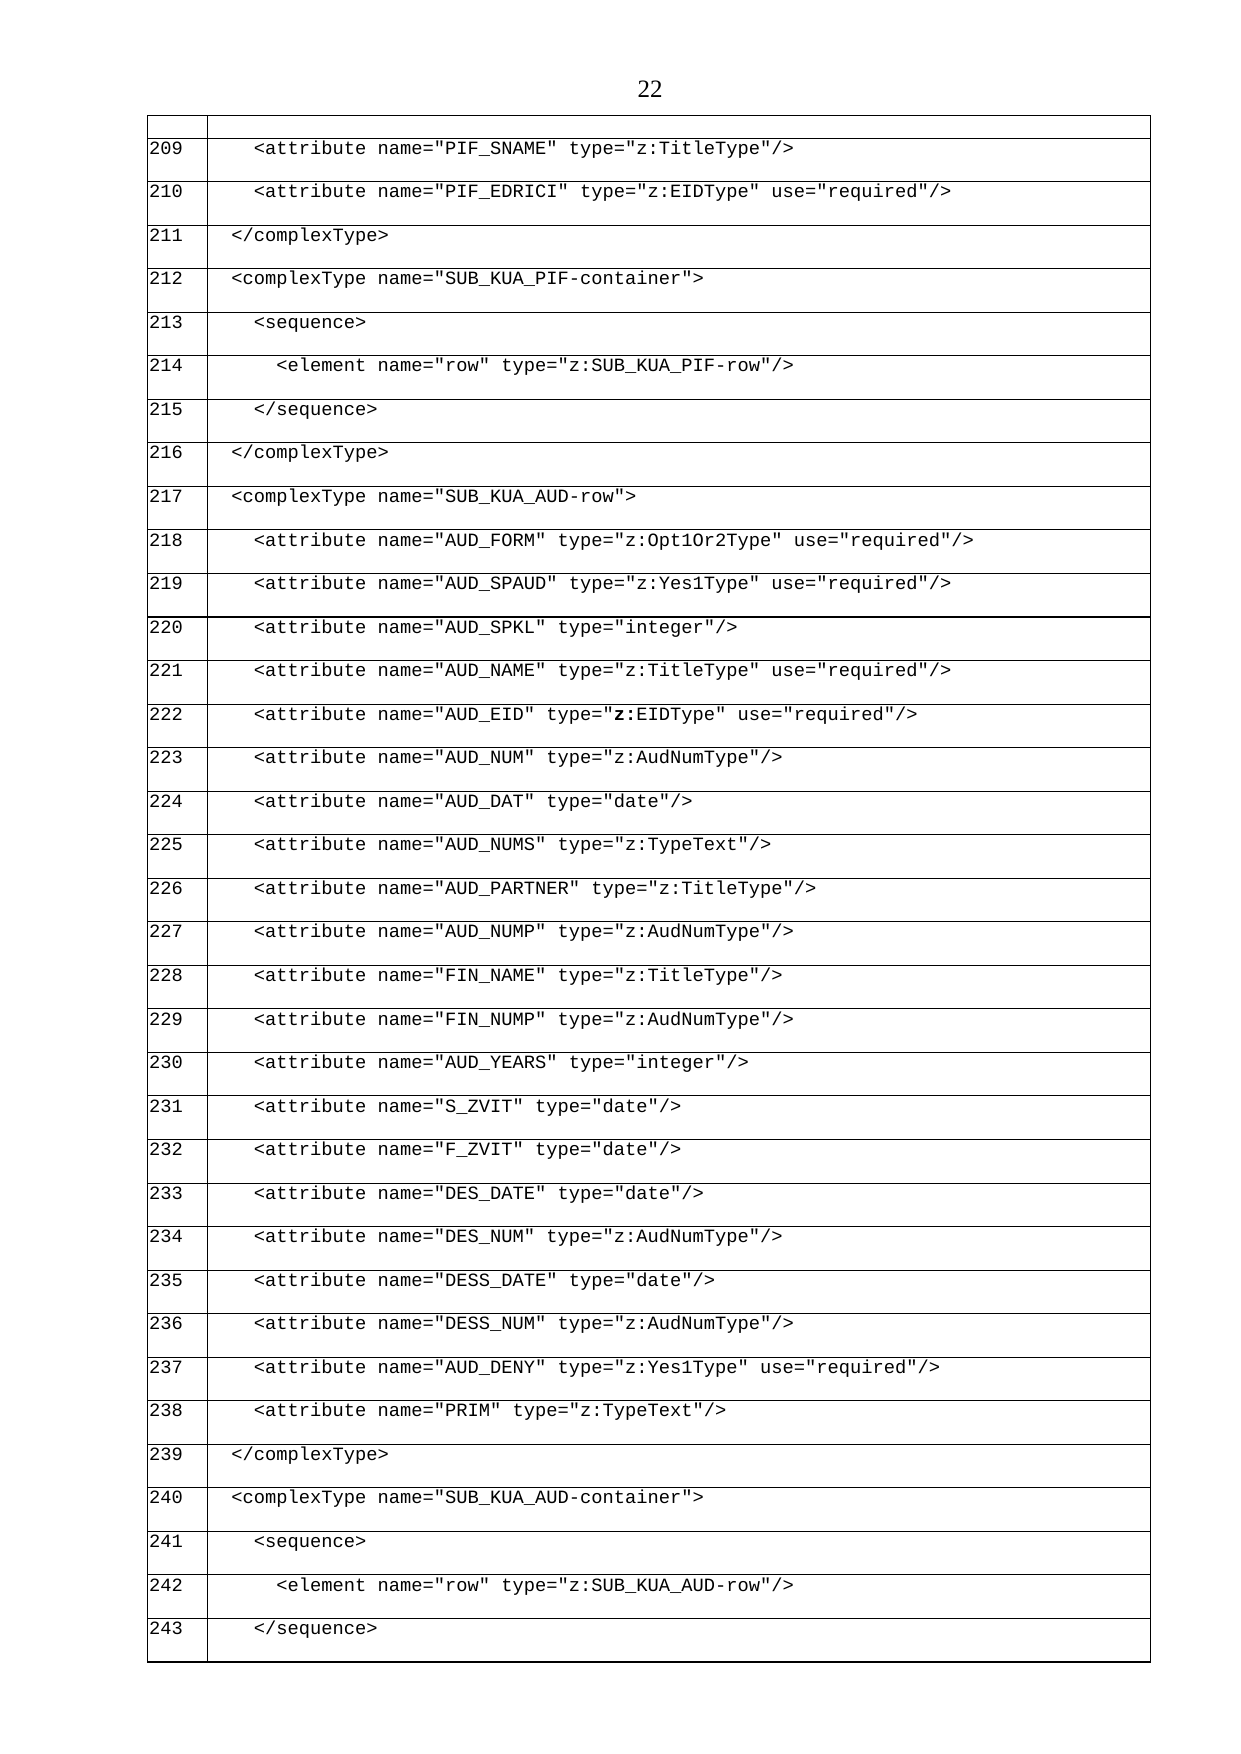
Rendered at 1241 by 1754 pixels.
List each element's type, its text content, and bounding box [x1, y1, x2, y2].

table_cell <complexType name="SUB_KUA_PIF-container"> [208, 269, 1150, 312]
table_cell [148, 1227, 207, 1269]
table_cell [148, 1358, 207, 1400]
table_cell [148, 1053, 207, 1095]
table_cell [148, 313, 207, 355]
table_cell <attribute name="AUD_SPAUD" type="z:Yes1Type" use="required"/> [208, 574, 1150, 616]
table_cell [148, 618, 207, 660]
table_cell <sequence> [208, 1532, 1150, 1574]
table_cell [148, 1271, 207, 1313]
table_cell [148, 748, 207, 791]
table_cell [148, 1184, 207, 1226]
table_cell <attribute name="AUD_NUMS" type="z:TypeText"/> [208, 835, 1150, 878]
table_cell <sequence> [208, 313, 1150, 355]
table_cell [148, 356, 207, 399]
table_cell <attribute name="AUD_PARTNER" type="z:TitleType"/> [208, 879, 1150, 921]
table_cell <attribute name="DESS_DATE" type="date"/> [208, 1271, 1150, 1313]
table_cell [148, 1532, 207, 1574]
table_cell [148, 661, 207, 703]
table_cell <complexType name="SUB_KUA_AUD-container"> [208, 1488, 1150, 1531]
table_cell <attribute name="AUD_FORM" type="z:Opt1Or2Type" use="required"/> [208, 530, 1150, 573]
table_cell [148, 922, 207, 965]
table_cell [148, 116, 207, 137]
table_cell <attribute name="PRIM" type="z:TypeText"/> [208, 1401, 1150, 1444]
table_cell <attribute name="PIF_SNAME" type="z:TitleType"/> [208, 139, 1150, 181]
table_cell <attribute name="FIN_NUMP" type="z:AudNumType"/> [208, 1009, 1150, 1052]
table_cell [148, 1575, 207, 1618]
table_cell <element name="row" type="z:SUB_KUA_AUD-row"/> [208, 1575, 1150, 1618]
table_cell </sequence> [208, 400, 1150, 442]
table_cell <complexType name="SUB_KUA_AUD-row"> [208, 487, 1150, 529]
table_cell <attribute name="AUD_DAT" type="date"/> [208, 792, 1150, 834]
table_cell </sequence> [208, 1619, 1150, 1661]
table_cell [148, 1140, 207, 1182]
table_cell <attribute name="PIF_EDRICI" type="z:EIDType" use="required"/> [208, 182, 1150, 224]
table_cell <attribute name="DES_DATE" type="date"/> [208, 1184, 1150, 1226]
table_cell [148, 574, 207, 616]
table_cell [148, 1096, 207, 1139]
table_cell [148, 1314, 207, 1357]
table_cell [148, 269, 207, 312]
table_cell [148, 1488, 207, 1531]
table_cell [148, 400, 207, 442]
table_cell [208, 116, 1150, 137]
table_cell </complexType> [208, 226, 1150, 268]
table_cell [148, 182, 207, 224]
table_cell </complexType> [208, 443, 1150, 486]
table_cell [148, 1009, 207, 1052]
table_cell [148, 139, 207, 181]
table_cell <attribute name="S_ZVIT" type="date"/> [208, 1096, 1150, 1139]
table_cell <attribute name="AUD_NUMP" type="z:AudNumType"/> [208, 922, 1150, 965]
table_cell <element name="row" type="z:SUB_KUA_PIF-row"/> [208, 356, 1150, 399]
table_cell </complexType> [208, 1445, 1150, 1487]
table_cell [148, 1445, 207, 1487]
table_cell [148, 835, 207, 878]
table_cell [148, 530, 207, 573]
table_cell [148, 705, 207, 747]
table_cell [148, 1401, 207, 1444]
table_cell <attribute name="F_ZVIT" type="date"/> [208, 1140, 1150, 1182]
table_cell <attribute name="AUD_DENY" type="z:Yes1Type" use="required"/> [208, 1358, 1150, 1400]
table_cell <attribute name="AUD_NUM" type="z:AudNumType"/> [208, 748, 1150, 791]
table_cell <attribute name="DESS_NUM" type="z:AudNumType"/> [208, 1314, 1150, 1357]
table_cell [148, 879, 207, 921]
table_cell <attribute name="AUD_YEARS" type="integer"/> [208, 1053, 1150, 1095]
table_cell [148, 226, 207, 268]
table_cell <attribute name="DES_NUM" type="z:AudNumType"/> [208, 1227, 1150, 1269]
table_cell [148, 487, 207, 529]
table_cell [148, 443, 207, 486]
table_cell <attribute name="AUD_SPKL" type="integer"/> [208, 618, 1150, 660]
table_cell [148, 1619, 207, 1661]
table_cell [148, 792, 207, 834]
table_cell [148, 966, 207, 1008]
table_cell <attribute name="AUD_EID" type="z:EIDType" use="required"/> [208, 705, 1150, 747]
table_cell <attribute name="AUD_NAME" type="z:TitleType" use="required"/> [208, 661, 1150, 703]
table_cell <attribute name="FIN_NAME" type="z:TitleType"/> [208, 966, 1150, 1008]
